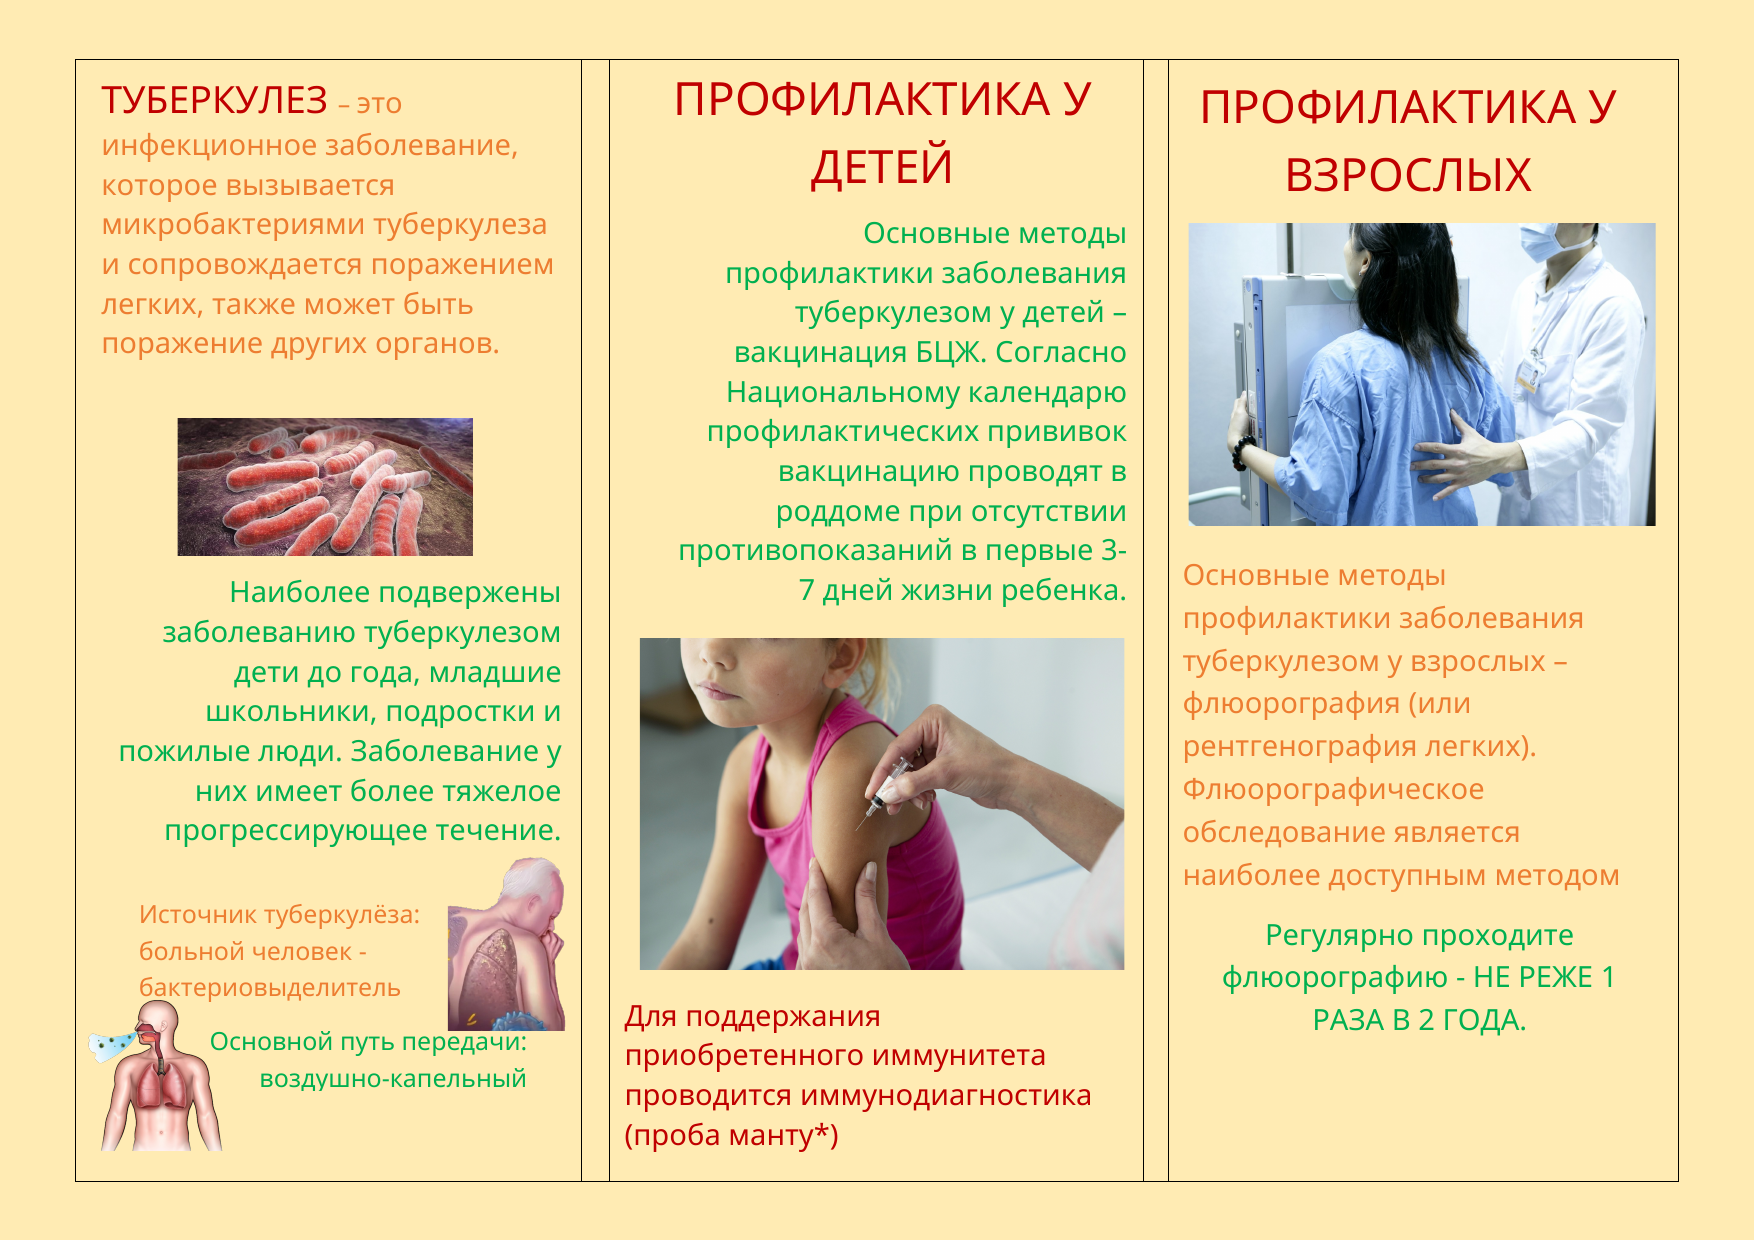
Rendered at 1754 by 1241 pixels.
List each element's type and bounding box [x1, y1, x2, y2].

picture [1188, 223, 1656, 526]
picture [15, 985, 236, 1151]
table_header [76, 60, 581, 1181]
table_header [1144, 60, 1168, 1181]
table_header [582, 60, 609, 1181]
picture [447, 856, 579, 1031]
table_header [610, 60, 1143, 1181]
picture [177, 418, 473, 556]
picture [639, 638, 1125, 970]
table_header [1169, 60, 1678, 1181]
